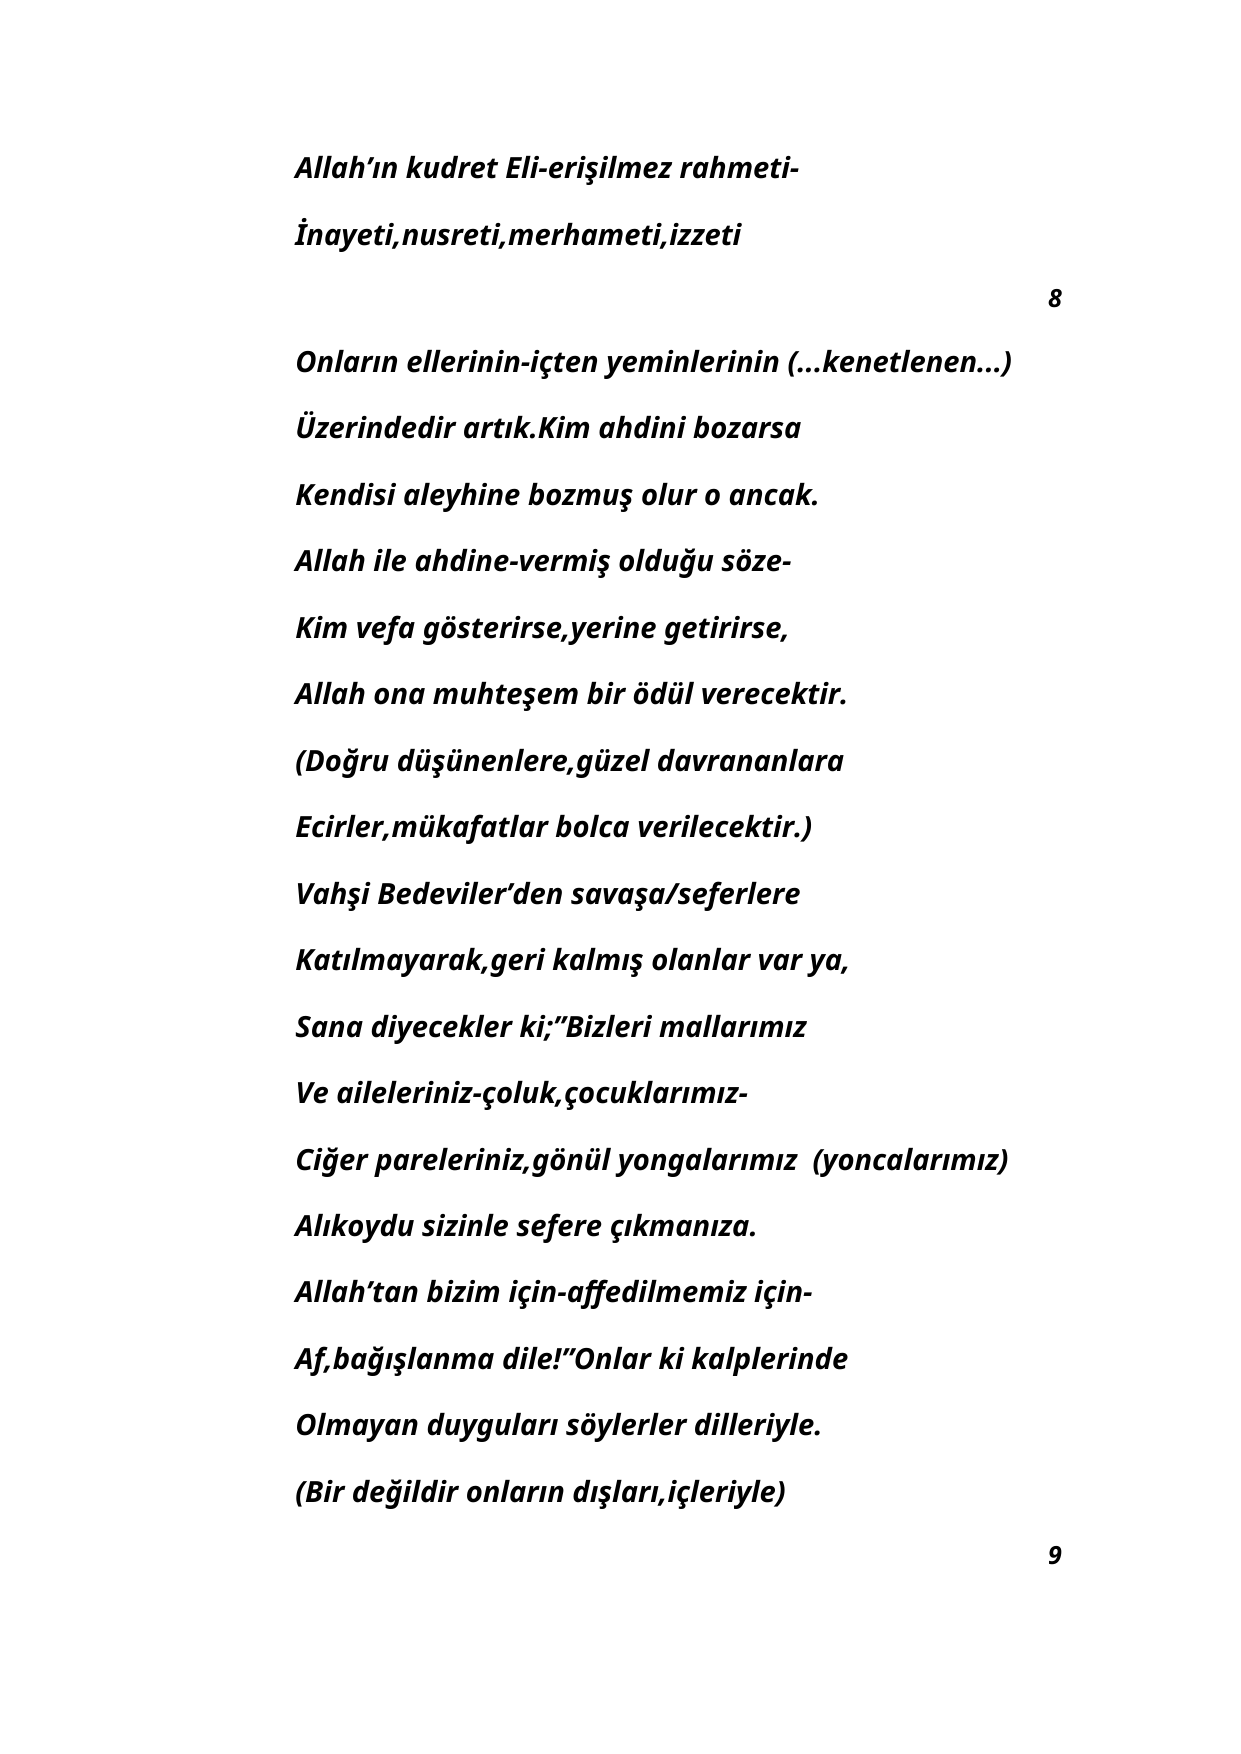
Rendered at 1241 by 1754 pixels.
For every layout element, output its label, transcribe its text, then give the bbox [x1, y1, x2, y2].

text Allah ile ahdine-vermiş olduğu söze- [148, 541, 1093, 580]
text Ciğer pareleriniz,gönül yongalarımız (yoncalarımız) [148, 1139, 1093, 1178]
text (Bir değildir onların dışları,içleriyle) [148, 1471, 1093, 1511]
text Kim vefa gösterirse,yerine getirirse, [148, 607, 1093, 647]
text Onların ellerinin-içten yeminlerinin (...kenetlenen...) [148, 341, 1093, 381]
text Ecirler,mükafatlar bolca verilecektir.) [148, 807, 1093, 846]
text 8 [148, 281, 1093, 314]
text Alıkoydu sizinle sefere çıkmanıza. [148, 1205, 1093, 1245]
text Allah’tan bizim için-affedilmemiz için- [148, 1272, 1093, 1311]
text 9 [148, 1538, 1093, 1572]
text Vahşi Bedeviler’den savaşa/seferlere [148, 873, 1093, 913]
text Kendisi aleyhine bozmuş olur o ancak. [148, 474, 1093, 514]
text Sana diyecekler ki;”Bizleri mallarımız [148, 1006, 1093, 1046]
text Katılmayarak,geri kalmış olanlar var ya, [148, 939, 1093, 979]
text Olmayan duyguları söylerler dilleriyle. [148, 1405, 1093, 1444]
text (Doğru düşünenlere,güzel davrananlara [148, 740, 1093, 780]
text Üzerindedir artık.Kim ahdini bozarsa [148, 408, 1093, 447]
text İnayeti,nusreti,merhameti,izzeti [148, 214, 1093, 254]
text Ve aileleriniz-çoluk,çocuklarımız- [148, 1072, 1093, 1112]
text Af,bağışlanma dile!”Onlar ki kalplerinde [148, 1338, 1093, 1378]
text Allah ona muhteşem bir ödül verecektir. [148, 674, 1093, 713]
text Allah’ın kudret Eli-erişilmez rahmeti- [148, 148, 1093, 187]
